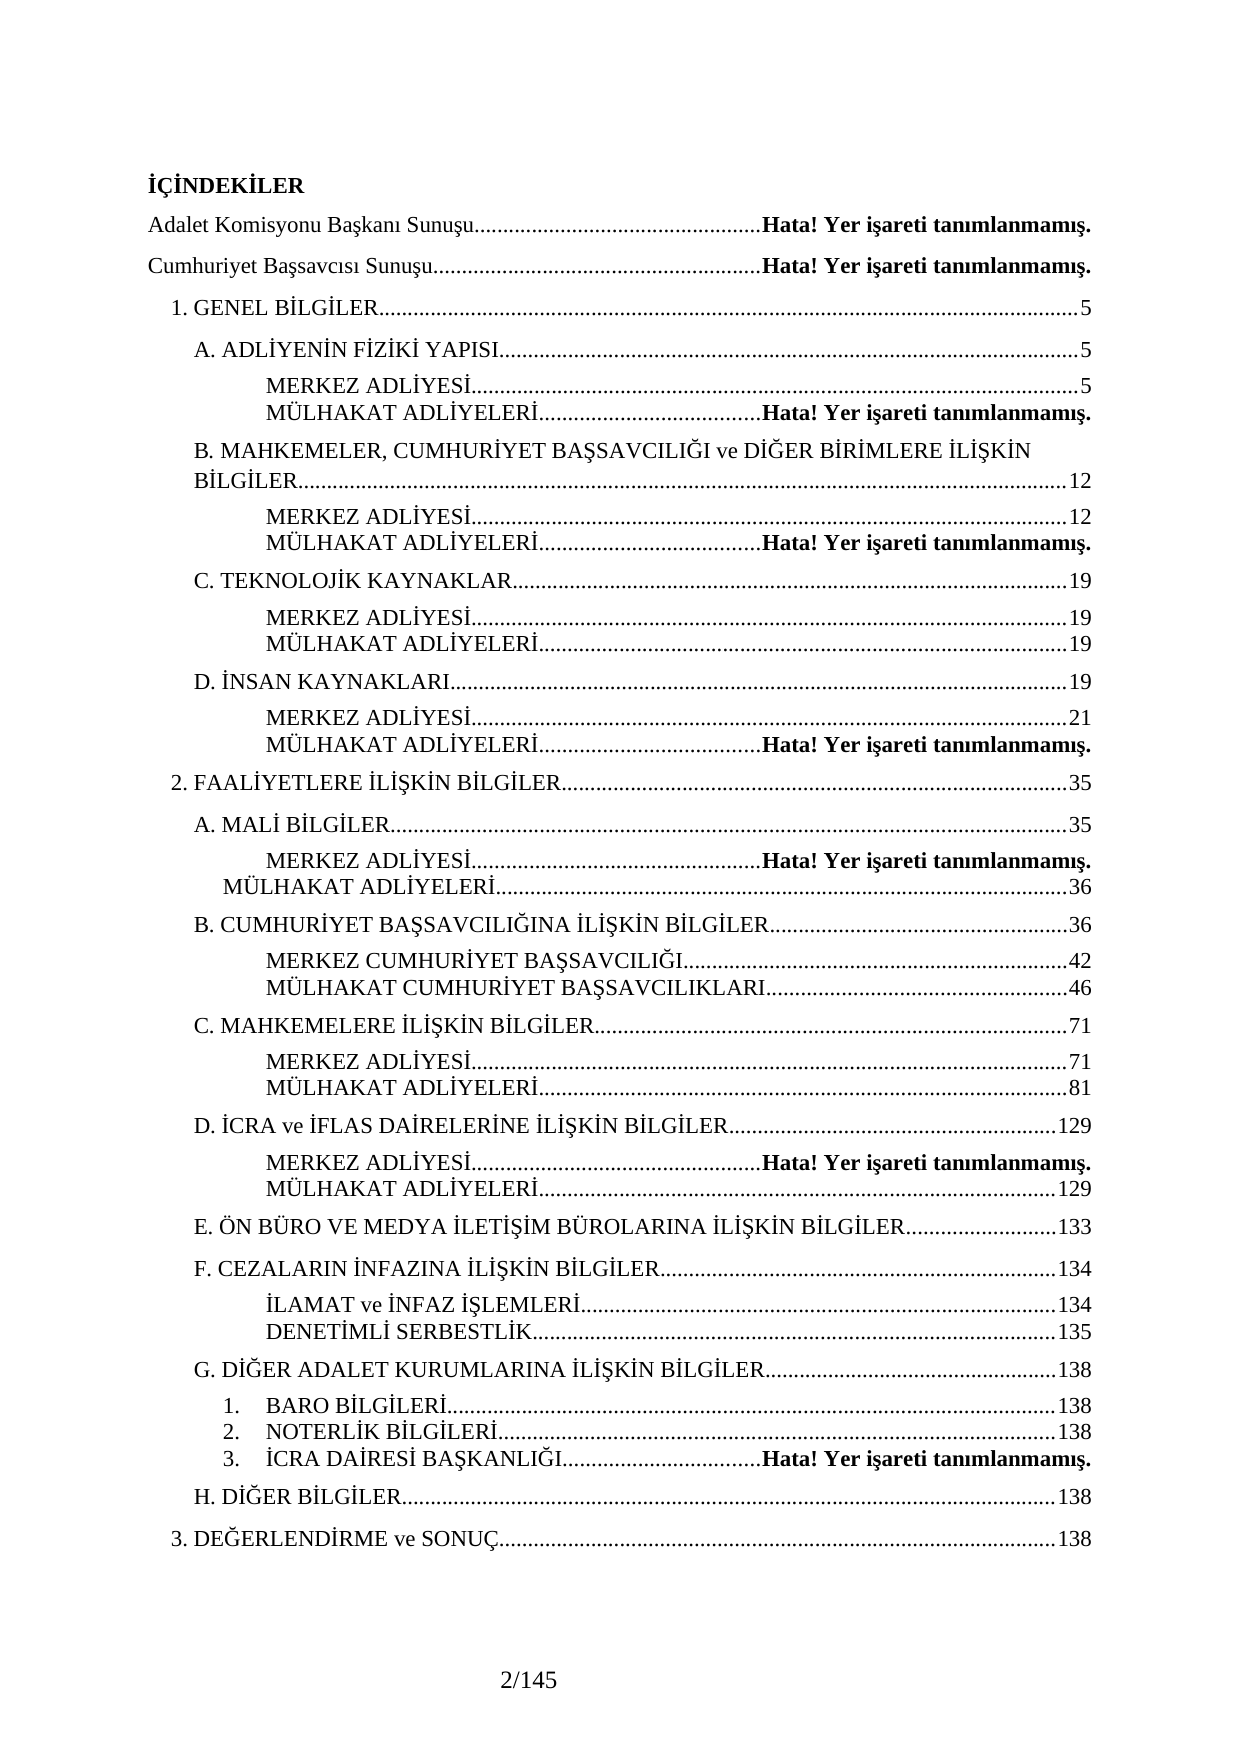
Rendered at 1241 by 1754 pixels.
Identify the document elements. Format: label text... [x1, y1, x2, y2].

text G. DİĞER ADALET KURUMLARINA İLİŞKİN BİLGİLER 138 [193, 1356, 1093, 1382]
text  MERKEZ ADLİYESİ Hata! Yer işareti tanımlanmamış. [223, 847, 1093, 873]
text C. MAHKEMELERE İLİŞKİN BİLGİLER 71 [193, 1012, 1093, 1038]
text B. CUMHURİYET BAŞSAVCILIĞINA İLİŞKİN BİLGİLER 36 [193, 911, 1093, 938]
text  MÜLHAKAT ADLİYELERİ Hata! Yer işareti tanımlanmamış. [223, 731, 1093, 757]
text Adalet Komisyonu Başkanı Sunuşu Hata! Yer işareti tanımlanmamış. [148, 211, 1093, 238]
text C. TEKNOLOJİK KAYNAKLAR 19 [193, 567, 1093, 594]
text F. CEZALARIN İNFAZINA İLİŞKİN BİLGİLER 134 [193, 1255, 1093, 1282]
text İÇİNDEKİLER [148, 173, 1093, 199]
text  MÜLHAKAT ADLİYELERİ Hata! Yer işareti tanımlanmamış. [223, 398, 1093, 425]
text  MÜLHAKAT ADLİYELERİ 19 [223, 630, 1093, 656]
text  MÜLHAKAT ADLİYELERİ 129 [223, 1175, 1093, 1201]
text 3. İCRA DAİRESİ BAŞKANLIĞI Hata! Yer işareti tanımlanmamış. [223, 1445, 1093, 1471]
text D. İCRA ve İFLAS DAİRELERİNE İLİŞKİN BİLGİLER 129 [193, 1113, 1093, 1139]
text Cumhuriyet Başsavcısı Sunuşu Hata! Yer işareti tanımlanmamış. [148, 252, 1093, 278]
text  MÜLHAKAT ADLİYELERİ 81 [223, 1074, 1093, 1101]
text 3. DEĞERLENDİRME ve SONUÇ 138 [171, 1525, 1093, 1551]
text  MERKEZ ADLİYESİ 5 [223, 372, 1093, 398]
text  MERKEZ ADLİYESİ 71 [223, 1048, 1093, 1074]
text H. DİĞER BİLGİLER 138 [193, 1483, 1093, 1509]
text  MÜLHAKAT ADLİYELERİ Hata! Yer işareti tanımlanmamış. [223, 529, 1093, 556]
text 1. BARO BİLGİLERİ 138 [223, 1392, 1093, 1418]
text  DENETİMLİ SERBESTLİK 135 [223, 1318, 1093, 1344]
text  MÜLHAKAT CUMHURİYET BAŞSAVCILIKLARI 46 [223, 974, 1093, 1000]
text A. MALİ BİLGİLER 35 [193, 811, 1093, 837]
text  İLAMAT ve İNFAZ İŞLEMLERİ 134 [223, 1291, 1093, 1318]
text 1. GENEL BİLGİLER 5 [171, 294, 1093, 320]
text  MERKEZ CUMHURİYET BAŞSAVCILIĞI 42 [223, 947, 1093, 974]
text B. MAHKEMELER, CUMHURİYET BAŞSAVCILIĞI ve DİĞER BİRİMLERE İLİŞKİN BİLGİLER 12 [193, 437, 1093, 493]
text  MERKEZ ADLİYESİ 19 [223, 604, 1093, 630]
text MÜLHAKAT ADLİYELERİ 36 [223, 873, 1093, 899]
text 2. NOTERLİK BİLGİLERİ 138 [223, 1418, 1093, 1445]
text  MERKEZ ADLİYESİ Hata! Yer işareti tanımlanmamış. [223, 1149, 1093, 1175]
text E. ÖN BÜRO VE MEDYA İLETİŞİM BÜROLARINA İLİŞKİN BİLGİLER 133 [193, 1213, 1093, 1239]
text  MERKEZ ADLİYESİ 21 [223, 704, 1093, 731]
text 2. FAALİYETLERE İLİŞKİN BİLGİLER 35 [171, 769, 1093, 795]
text D. İNSAN KAYNAKLARI 19 [193, 668, 1093, 694]
text  MERKEZ ADLİYESİ 12 [223, 503, 1093, 529]
text A. ADLİYENİN FİZİKİ YAPISI 5 [193, 336, 1093, 362]
